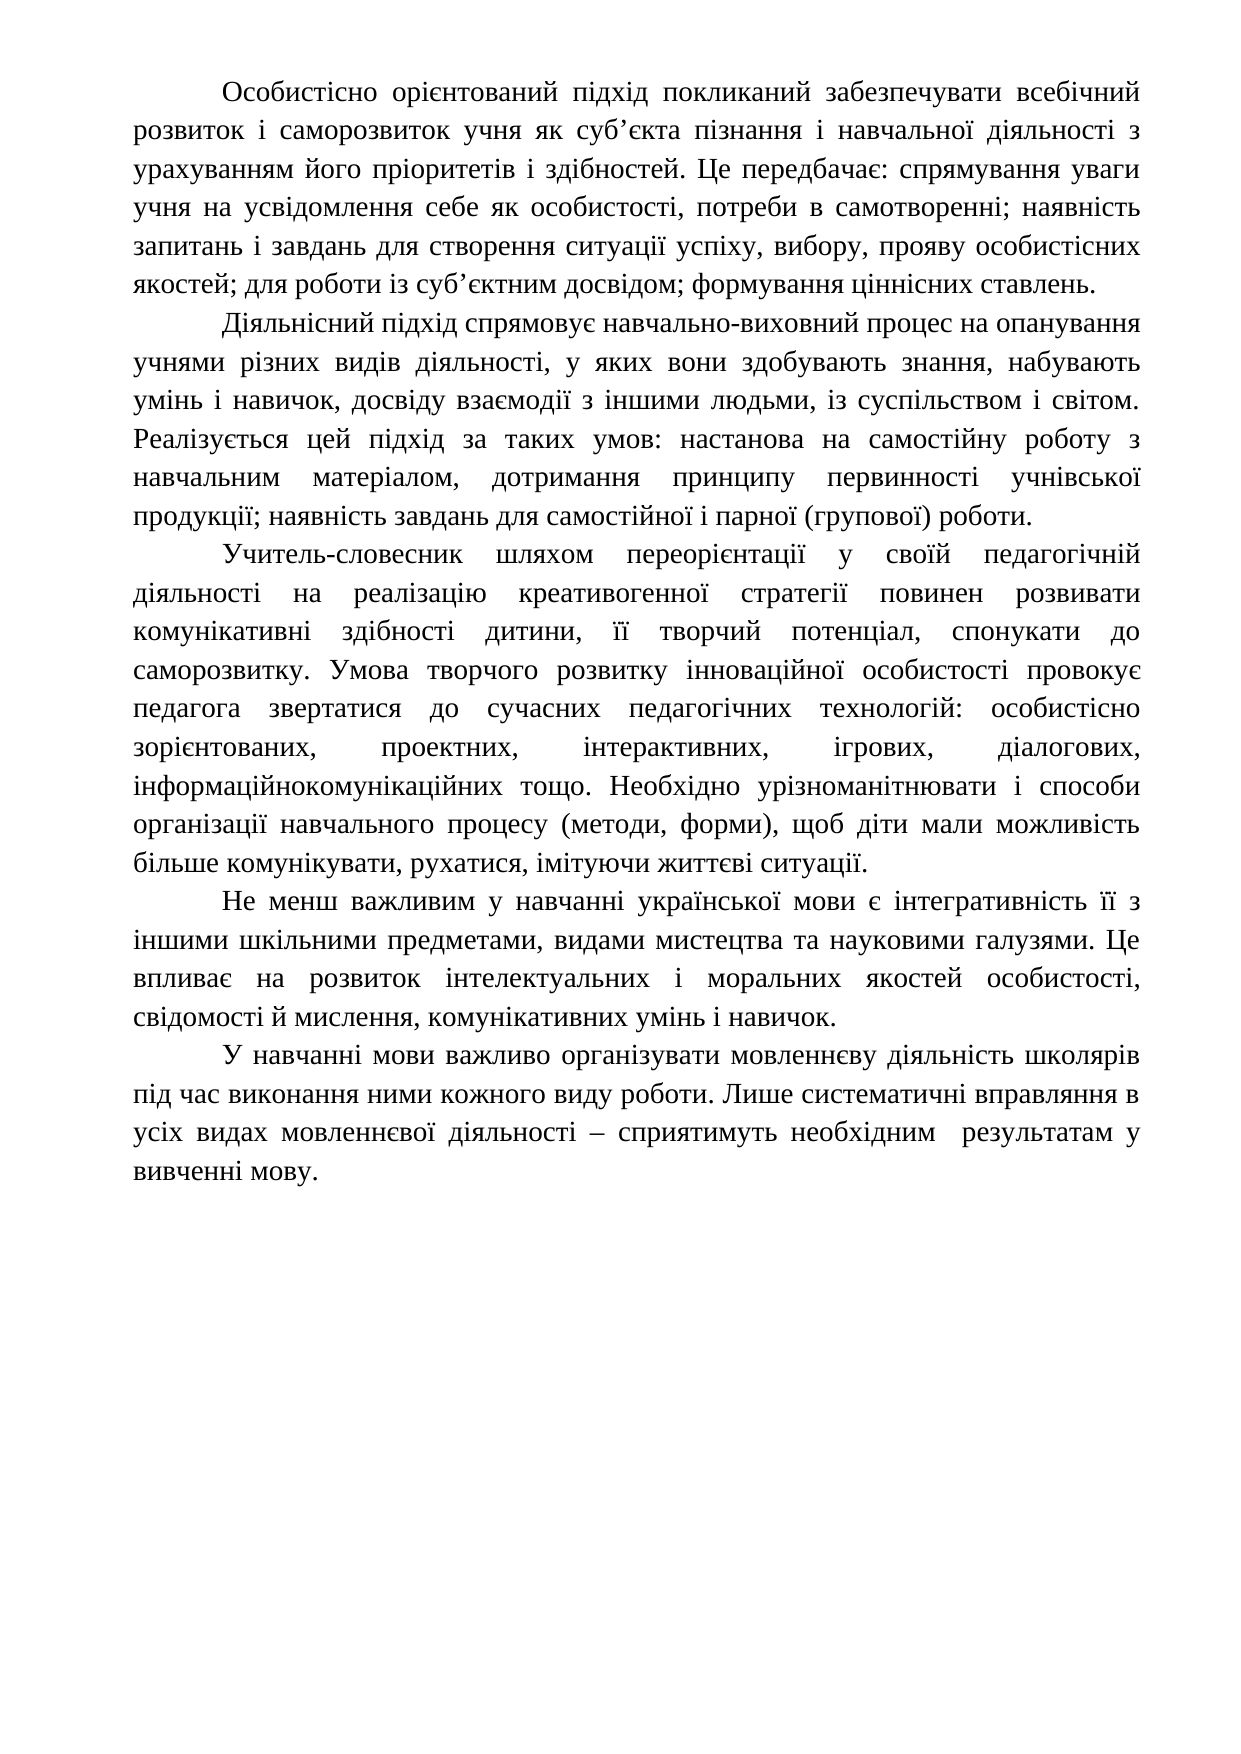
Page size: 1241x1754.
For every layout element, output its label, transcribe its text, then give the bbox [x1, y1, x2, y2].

text У навчанні мови важливо організувати мовленнєву діяльність школярів під час виконання ними кожного виду роботи. Лише систематичні вправляння в усіх видах мовленнєвої діяльності – сприятимуть необхідним результатам у вивченні мову. [133, 1037, 1141, 1187]
text Учитель-словесник шляхом переорієнтації у своїй педагогічній діяльності на реалізацію креативогенної стратегії повинен розвивати комунікативні здібності дитини, її творчий потенціал, спонукати до саморозвитку. Умова творчого розвитку інноваційної особистості провокує педагога звертатися до сучасних педагогічних технологій: особистісно зорієнтованих, проектних, інтерактивних, ігрових, діалогових, інформаційнокомунікаційних тощо. Необхідно урізноманітнювати і способи організації навчального процесу (методи, форми), щоб діти мали можливість більше комунікувати, рухатися, імітуючи життєві ситуації. [133, 536, 1141, 878]
text Не менш важливим у навчанні української мови є інтегративність її з іншими шкільними предметами, видами мистецтва та науковими галузями. Це впливає на розвиток інтелектуальних і моральних якостей особистості, свідомості й мислення, комунікативних умінь і навичок. [133, 883, 1141, 1032]
text Діяльнісний підхід спрямовує навчально-виховний процес на опанування учнями різних видів діяльності, у яких вони здобувають знання, набувають умінь і навичок, досвіду взаємодії з іншими людьми, із суспільством і світом. Реалізується цей підхід за таких умов: настанова на самостійну роботу з навчальним матеріалом, дотримання принципу первинності учнівської продукції; наявність завдань для самостійної і парної (групової) роботи. [133, 305, 1141, 531]
text Особистісно орієнтований підхід покликаний забезпечувати всебічний розвиток і саморозвиток учня як суб’єкта пізнання і навчальної діяльності з урахуванням його пріоритетів і здібностей. Це передбачає: спрямування уваги учня на усвідомлення себе як особистості, потреби в самотворенні; наявність запитань і завдань для створення ситуації успіху, вибору, прояву особистісних якостей; для роботи із суб’єктним досвідом; формування ціннісних ставлень. [133, 74, 1141, 300]
